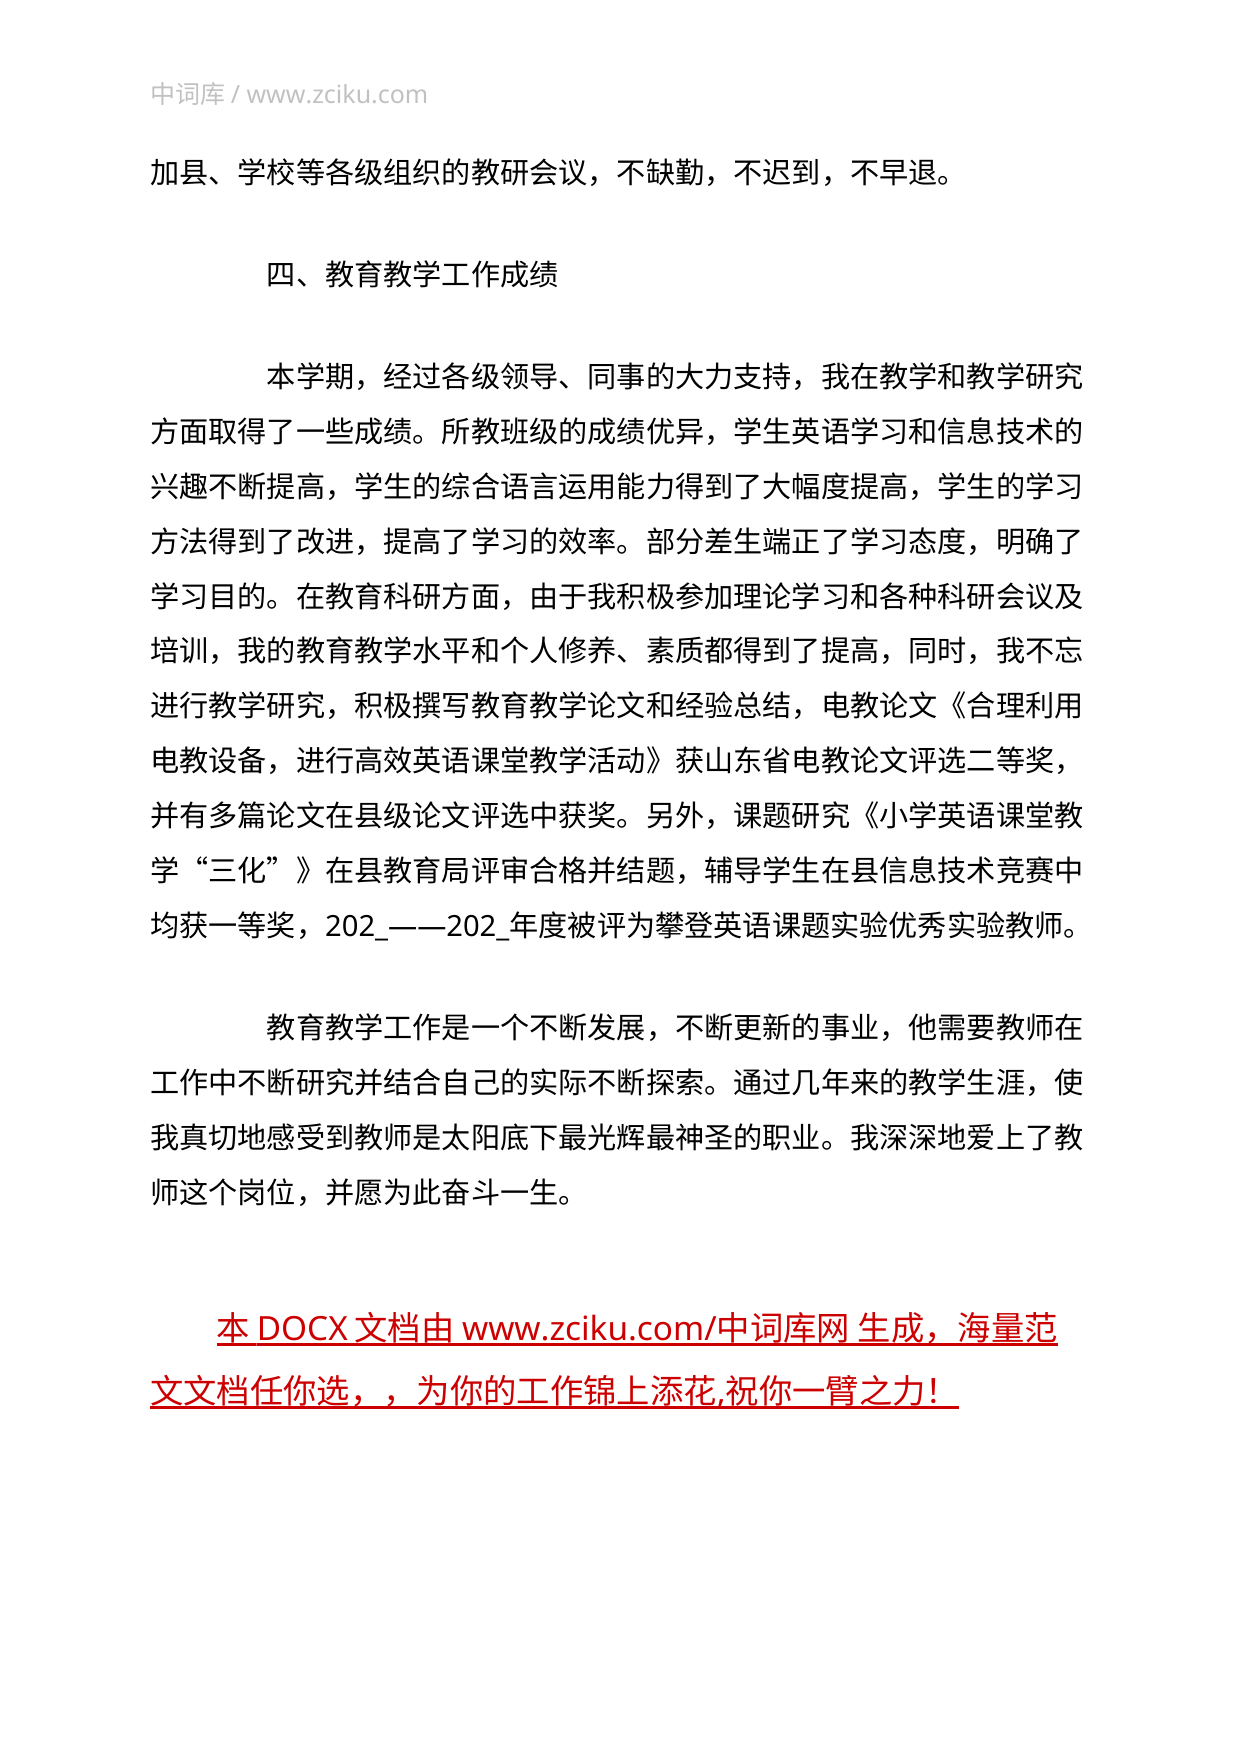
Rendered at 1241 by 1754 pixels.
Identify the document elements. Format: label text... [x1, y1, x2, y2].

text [150, 150, 1090, 192]
text 本DOCX文档由 www.zciku.com/中词库网 生成，海量范文文档任你选，，为你的工作锦上添花,祝你一臂之力！ [150, 1302, 1090, 1413]
text 四、教育教学工作成绩 [150, 252, 1090, 294]
text 教育教学工作是一个不断发展，不断更新的事业，他需要教师在工作中不断研究并结合自己的实际不断探索。通过几年来的教学生涯，使我真切地感受到教师是太阳底下最光辉最神圣的职业。我深深地爱上了教师这个岗位，并愿为此奋斗一生。 [150, 1004, 1090, 1211]
text 本学期，经过各级领导、同事的大力支持，我在教学和教学研究方面取得了一些成绩。所教班级的成绩优异，学生英语学习和信息技术的兴趣不断提高，学生的综合语言运用能力得到了大幅度提高，学生的学习方法得到了改进，提高了学习的效率。部分差生端正了学习态度，明确了学习目的。在教育科研方面，由于我积极参加理论学习和各种科研会议及培训，我的教育教学水平和个人修养、素质都得到了提高，同时，我不忘进行教学研究，积极撰写教育教学论文和经验总结，电教论文《合理利用电教设备，进行高效英语课堂教学活动》获山东省电教论文评选二等奖，并有多篇论文在县级论文评选中获奖。另外，课题研究《小学英语课堂教学“三化”》在县教育局评审合格并结题，辅导学生在县信息技术竞赛中均获一等奖，202_——202_年度被评为攀登英语课题实验优秀实验教师。 [150, 353, 1090, 945]
